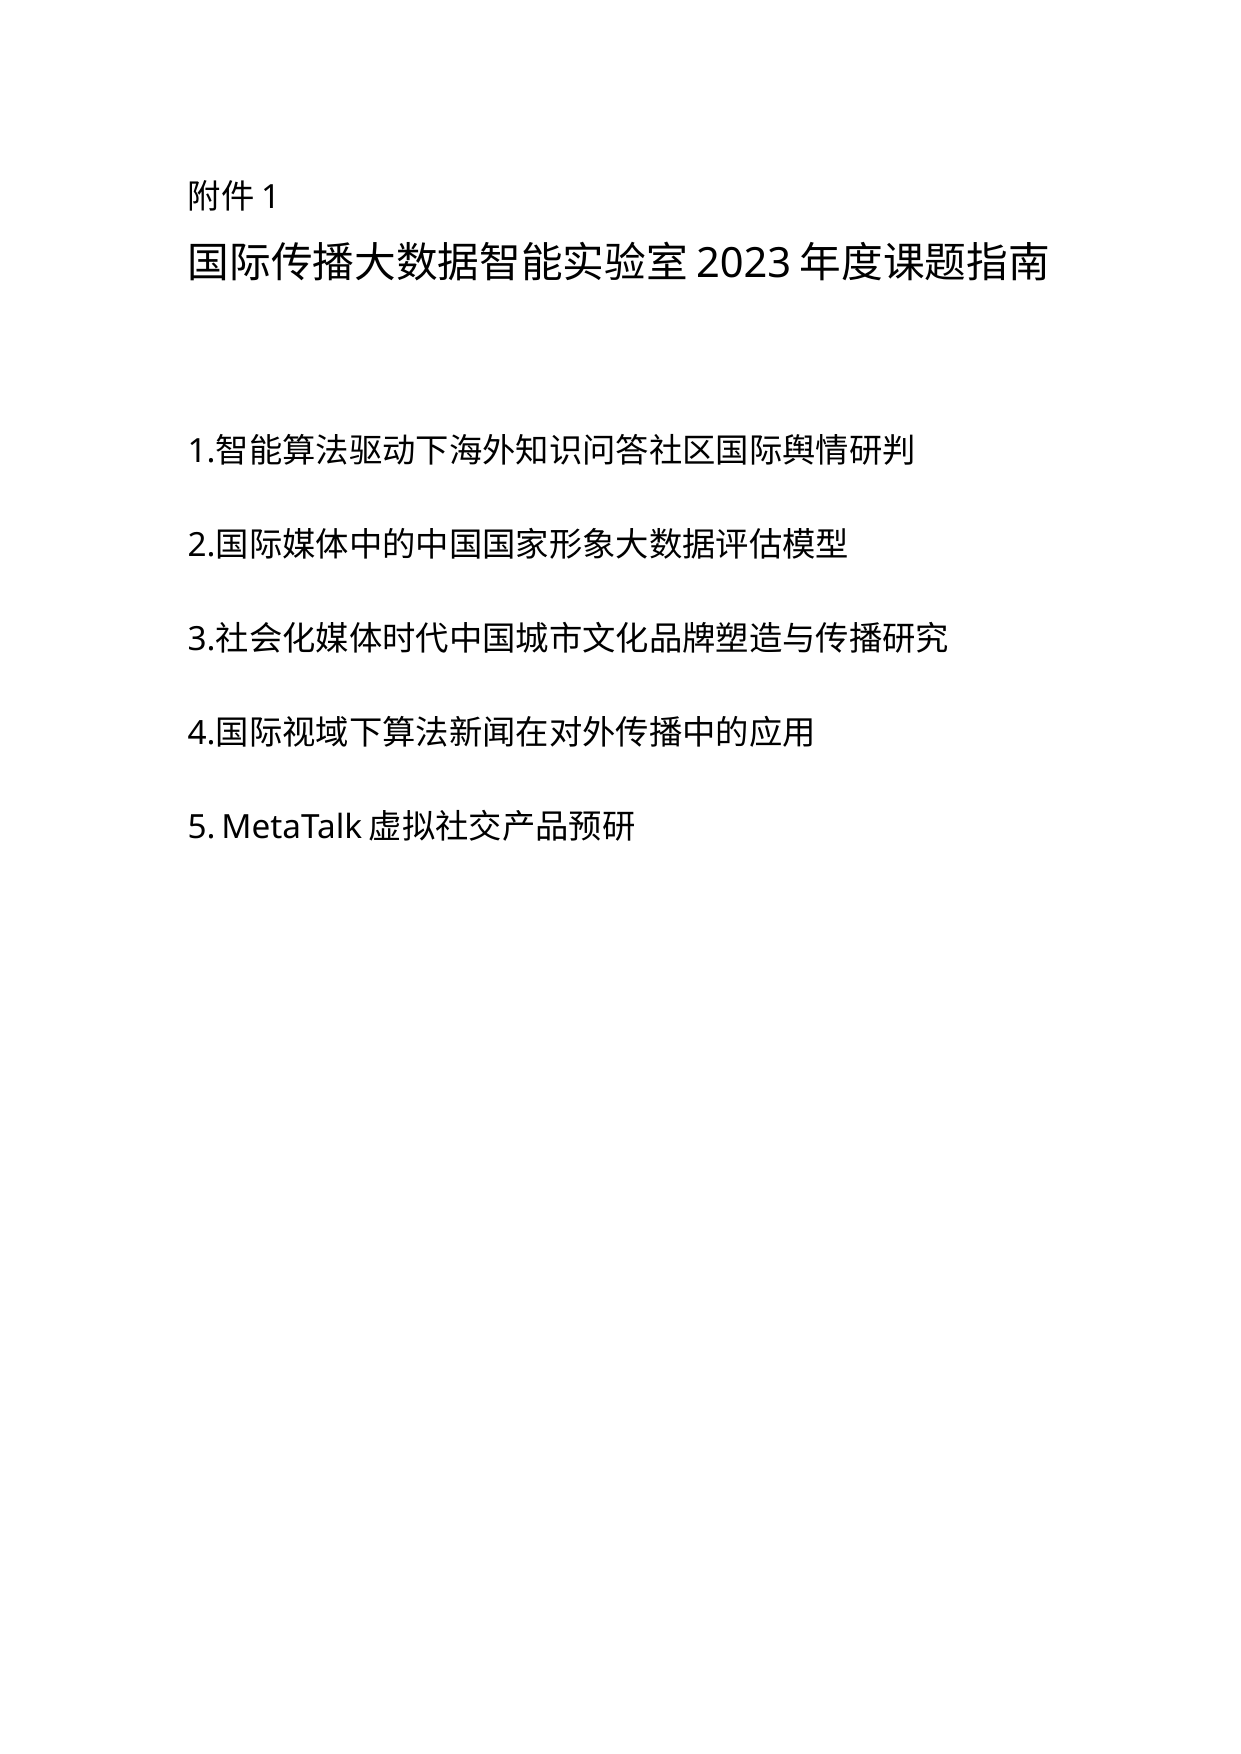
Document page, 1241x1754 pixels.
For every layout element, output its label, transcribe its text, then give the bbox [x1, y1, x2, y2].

text 5. MetaTalk虚拟社交产品预研 [187, 792, 1053, 857]
text 3.社会化媒体时代中国城市文化品牌塑造与传播研究 [187, 604, 1053, 669]
text 4.国际视域下算法新闻在对外传播中的应用 [187, 698, 1053, 763]
text 附件1 [187, 162, 1053, 227]
text 1.智能算法驱动下海外知识问答社区国际舆情研判 [187, 415, 1053, 480]
text 国际传播大数据智能实验室2023年度课题指南 [187, 227, 1053, 292]
text 2.国际媒体中的中国国家形象大数据评估模型 [187, 509, 1053, 574]
